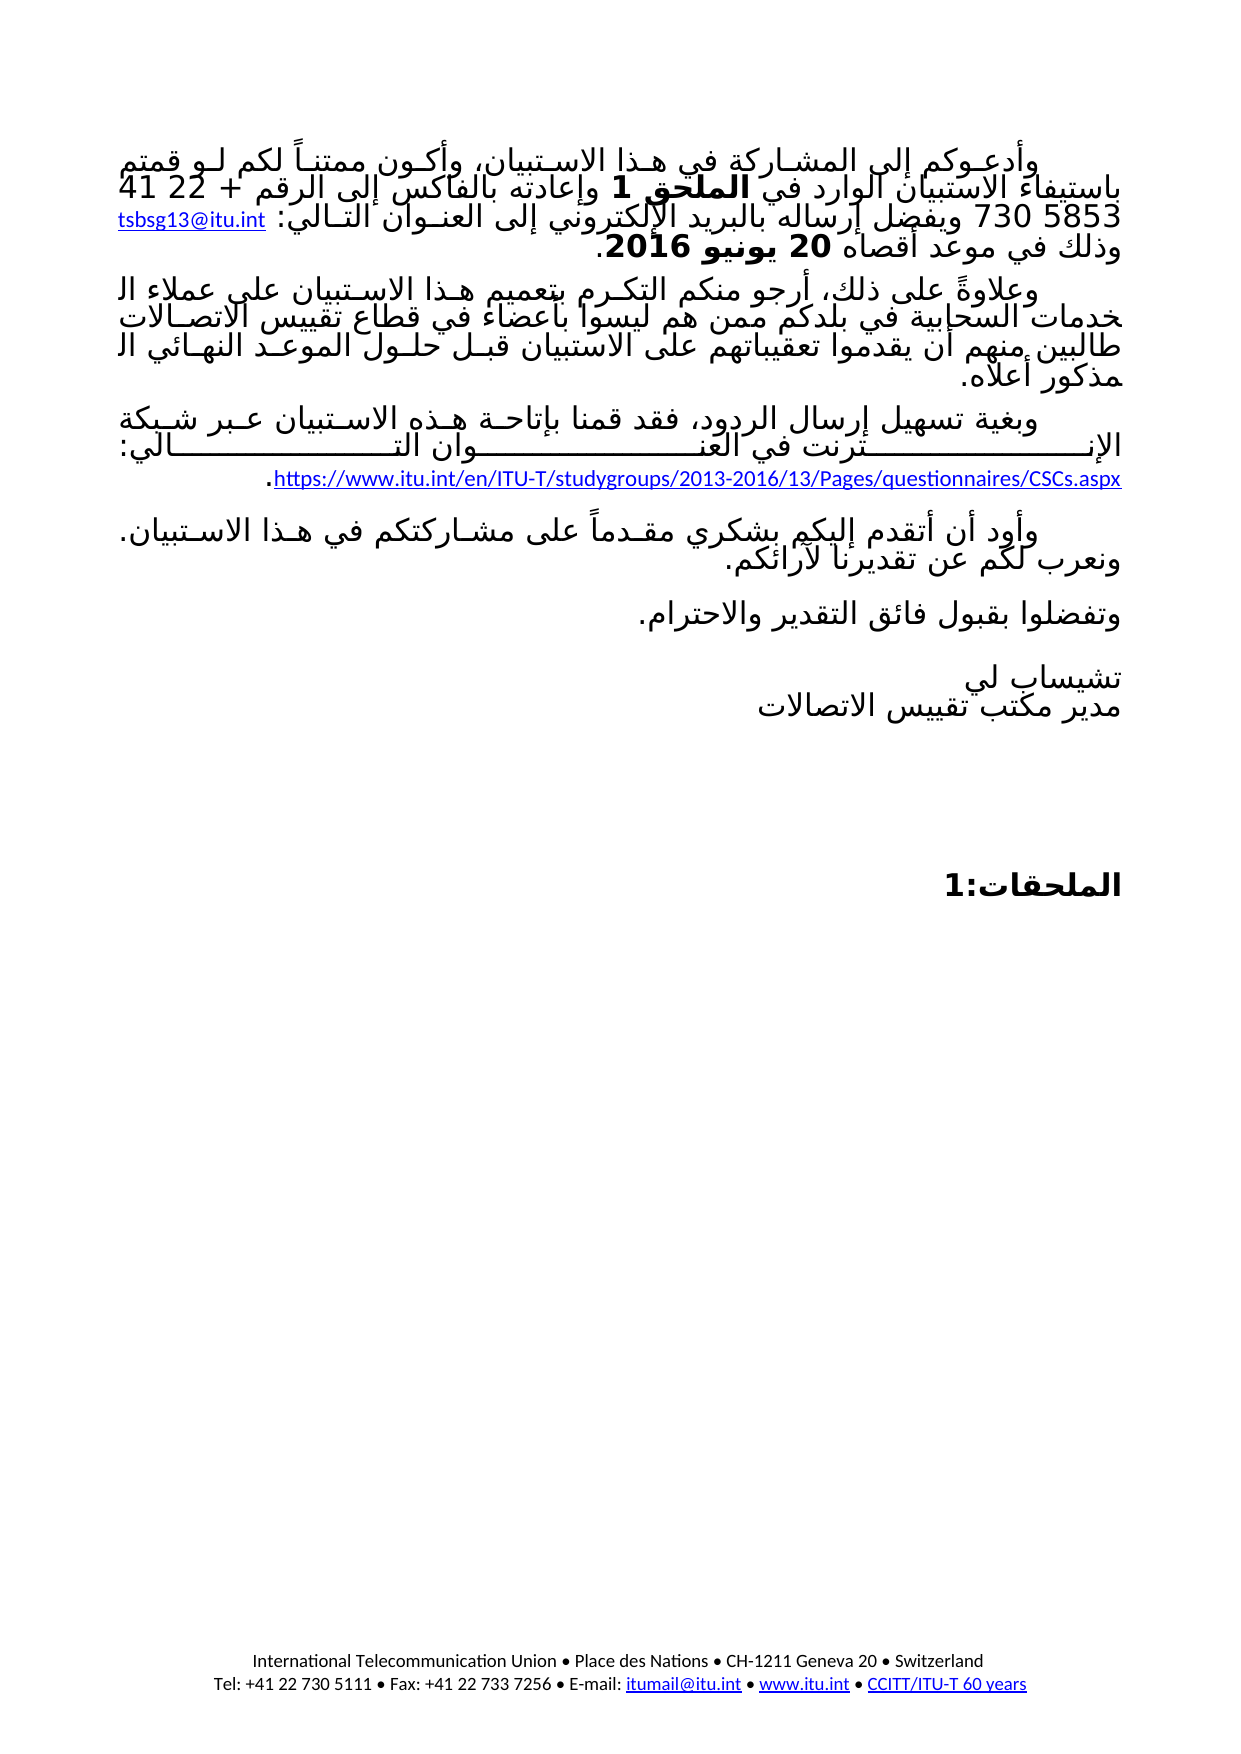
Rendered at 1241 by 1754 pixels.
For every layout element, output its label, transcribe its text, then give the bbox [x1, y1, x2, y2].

text وتفضلوا بقبول فائق التقدير والاحترام. [1035, 601, 1122, 631]
text تشيساب لي مدير مكتب تقييس الاتصالات [118, 665, 1122, 724]
text وتفضلوا بقبول فائق التقدير والاحترام. [118, 601, 1048, 631]
text وأدعوكم إلى ال‍مشاركة في هذا الاستبيان، وأكون م‍متناً لكم لو قمتم باستيفاء الاستبيان الوارد في ال‍ملحق 1 وإعادته بالفاكس إلى الرقم +41 22 730 5853 ويفضل إرساله بالبريد الإلكتروني إلى العنوان التالي: tsbsg13@itu.int وذلك في موعد أقصاه 20 يونيو 2016. [118, 148, 1122, 264]
text الملحقات:1 [118, 874, 1122, 903]
text وبغية تسهيل إرسال الردود، فقد قمنا بإتاحة هذه الاستبيان عبر شبكة الإنترنت في العنوان التالي: https://www.itu.int/en/ITU-T/studygroups/2013-2016/13/Pages/questionnaires/CSCs.aspx. [118, 406, 1122, 493]
text وعلاوةً على ذلك، أرجو منكم التكرم بتعميم هذا الاستبيان على عملاء ال‍خدمات السحابية في بلدكم م‍من هم ليسوا بأعضاء في قطاع تقييس الاتصالات طالبين منهم أن يقدموا تعقيبات‍هم على الاستبيان قبل حلول ال‍موعد النهائي ال‍مذكور أعلاه. [118, 277, 1122, 393]
text وأود أن أتقدم إليكم بشكري مقدماً على مشاركتكم في هذا الاستبيان. ونعرب لكم عن تقديرنا لآرائكم. [118, 518, 1122, 576]
